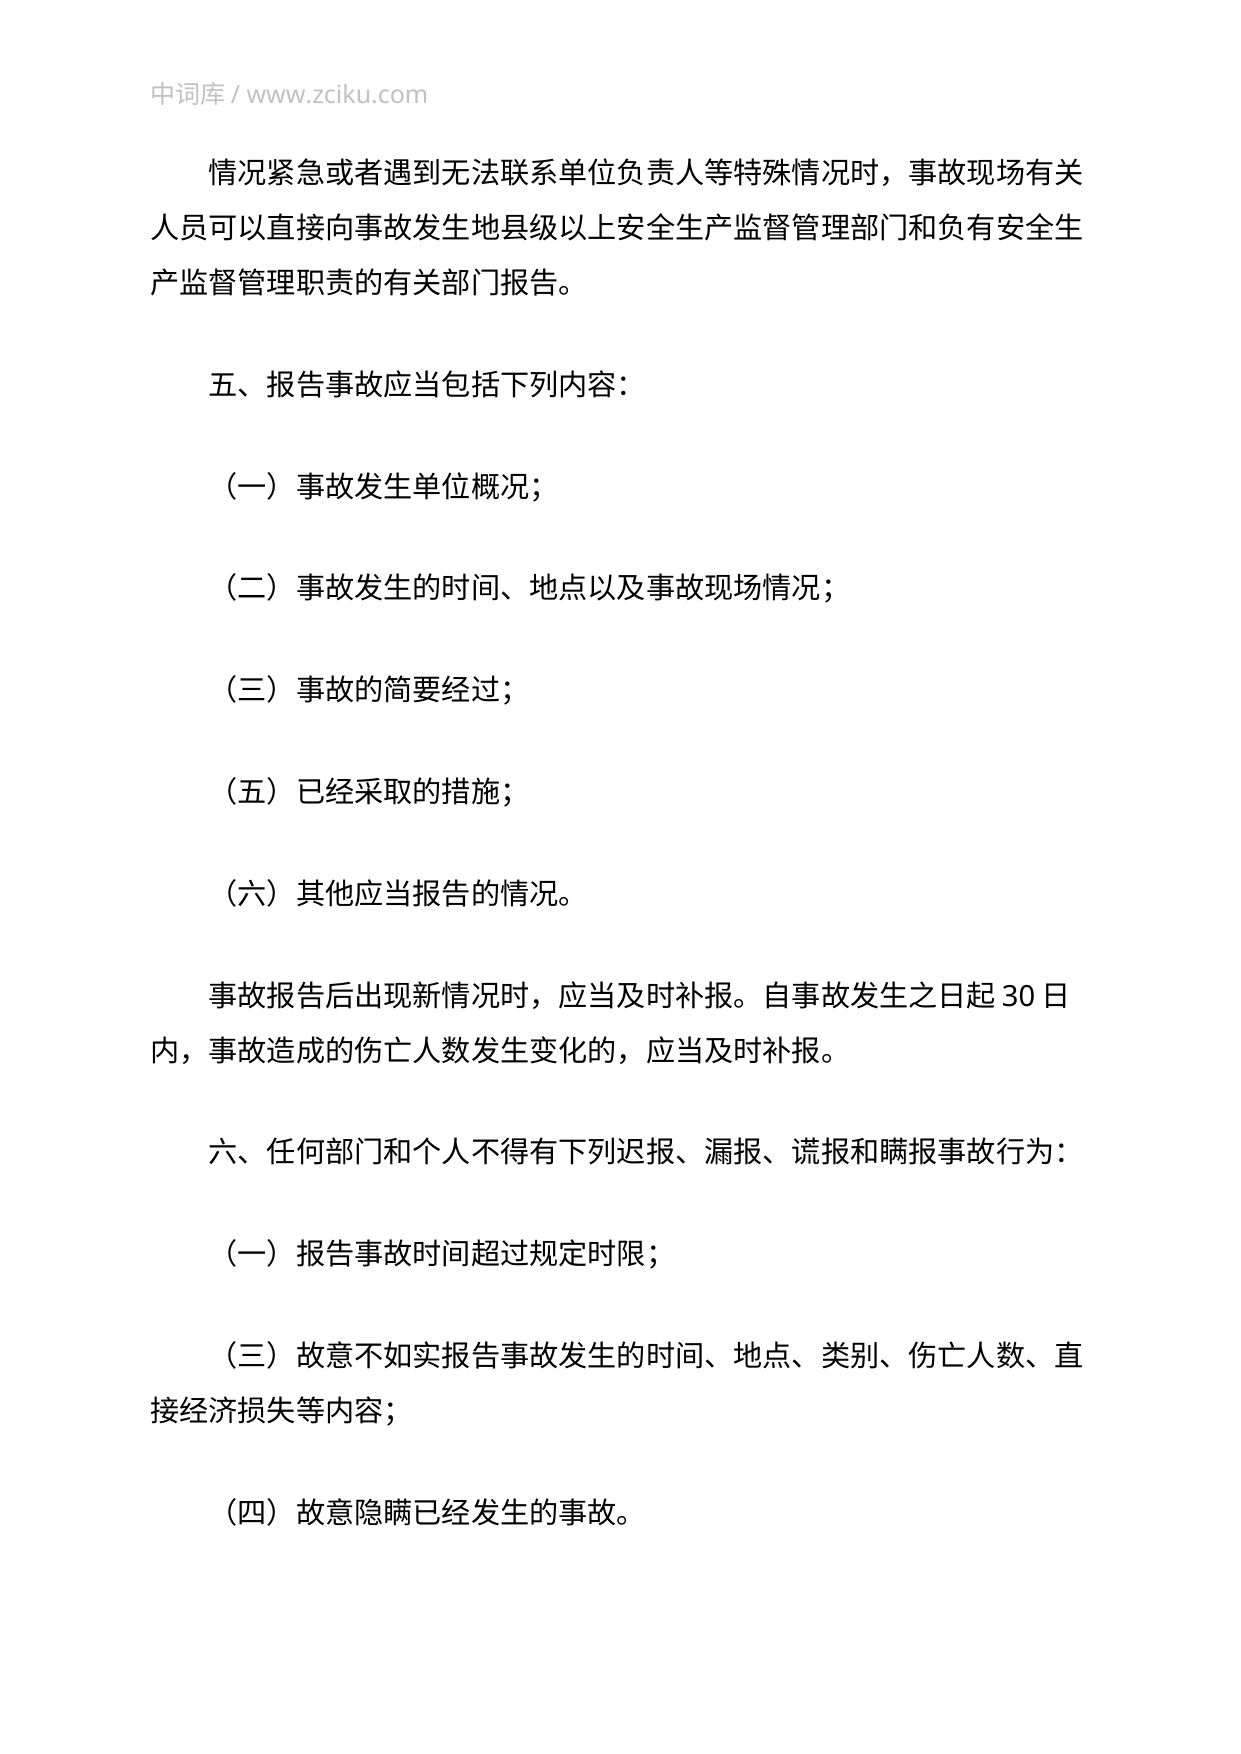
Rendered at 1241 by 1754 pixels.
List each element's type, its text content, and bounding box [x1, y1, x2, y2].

text 六、任何部门和个人不得有下列迟报、漏报、谎报和瞒报事故行为： [150, 1129, 1090, 1171]
text 五、报告事故应当包括下列内容： [150, 362, 1090, 404]
text 事故报告后出现新情况时，应当及时补报。自事故发生之日起30日内，事故造成的伤亡人数发生变化的，应当及时补报。 [150, 972, 1090, 1069]
text （六）其他应当报告的情况。 [150, 870, 1090, 913]
text （一）报告事故时间超过规定时限； [150, 1231, 1090, 1273]
text （一）事故发生单位概况； [150, 463, 1090, 506]
text （二）事故发生的时间、地点以及事故现场情况； [150, 565, 1090, 607]
text （三）故意不如实报告事故发生的时间、地点、类别、伤亡人数、直接经济损失等内容； [150, 1332, 1090, 1430]
text 情况紧急或者遇到无法联系单位负责人等特殊情况时，事故现场有关人员可以直接向事故发生地县级以上安全生产监督管理部门和负有安全生产监督管理职责的有关部门报告。 [150, 150, 1090, 302]
text （五）已经采取的措施； [150, 769, 1090, 811]
text （四）故意隐瞒已经发生的事故。 [150, 1489, 1090, 1531]
text （三）事故的简要经过； [150, 667, 1090, 709]
